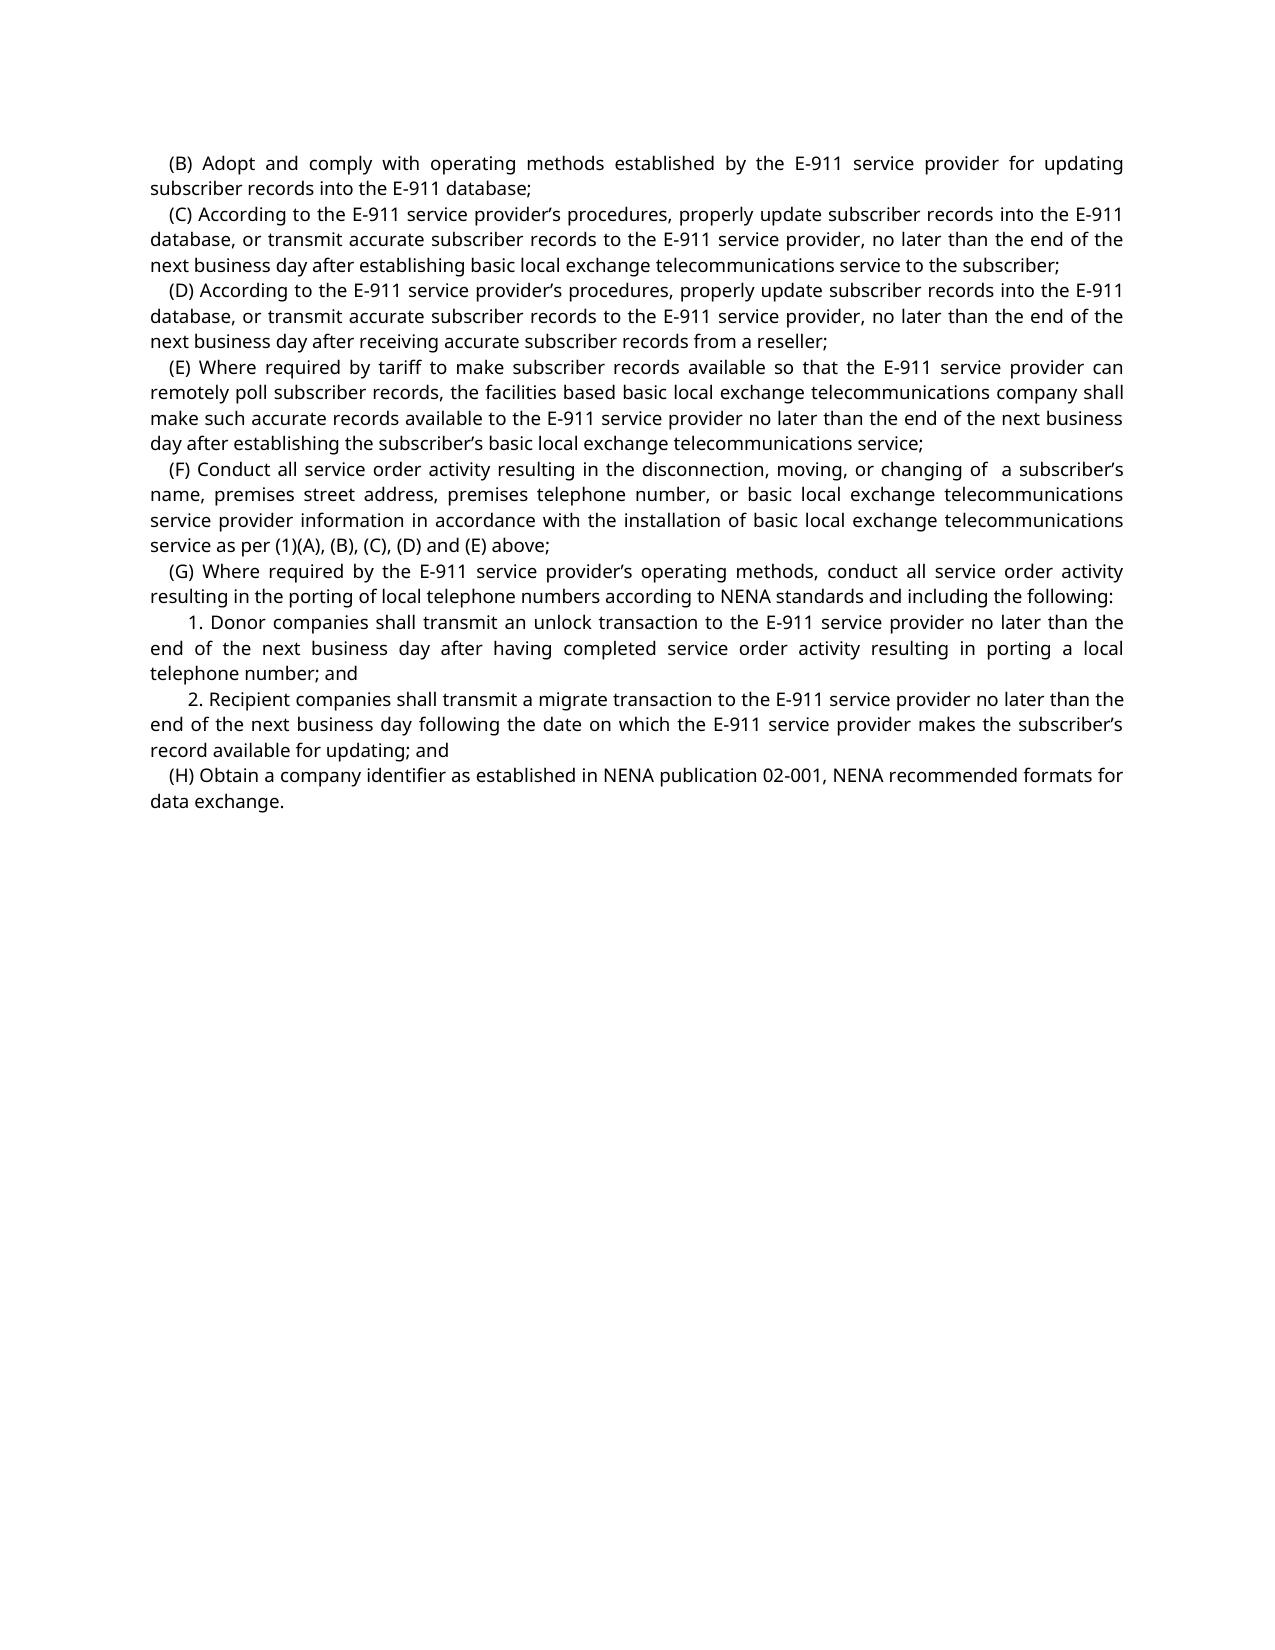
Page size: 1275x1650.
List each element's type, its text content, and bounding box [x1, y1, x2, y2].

text 1. Donor companies shall transmit an unlock transaction to the E-911 service provider no later than the end of the next business day after having completed service order activity resulting in porting a local telephone number; and [150, 609, 1125, 686]
text 2. Recipient companies shall transmit a migrate transaction to the E-911 service provider no later than the end of the next business day following the date on which the E-911 service provider makes the subscriber’s record available for updating; and [150, 686, 1125, 762]
text (E) Where required by tariff to make subscriber records available so that the E-911 service provider can remotely poll subscriber records, the facilities based basic local exchange telecommunications company shall make such accurate records available to the E-911 service provider no later than the end of the next business day after establishing the subscriber’s basic local exchange telecommunications service; [150, 354, 1125, 456]
text (F) Conduct all service order activity resulting in the disconnection, moving, or changing of a subscriber’s name, premises street address, premises telephone number, or basic local exchange telecommunications service provider information in accordance with the installation of basic local exchange telecommunications service as per (1)(A), (B), (C), (D) and (E) above; [150, 456, 1125, 558]
text (C) According to the E-911 service provider’s procedures, properly update subscriber records into the E-911 database, or transmit accurate subscriber records to the E-911 service provider, no later than the end of the next business day after establishing basic local exchange telecommunications service to the subscriber; [150, 201, 1125, 278]
text (B) Adopt and comply with operating methods established by the E-911 service provider for updating subscriber records into the E-911 database; [150, 150, 1125, 201]
text (H) Obtain a company identifier as established in NENA publication 02-001, NENA recommended formats for data exchange. [150, 762, 1125, 813]
text (G) Where required by the E-911 service provider’s operating methods, conduct all service order activity resulting in the porting of local telephone numbers according to NENA standards and including the following: [150, 558, 1125, 609]
text (D) According to the E-911 service provider’s procedures, properly update subscriber records into the E-911 database, or transmit accurate subscriber records to the E-911 service provider, no later than the end of the next business day after receiving accurate subscriber records from a reseller; [150, 278, 1125, 354]
